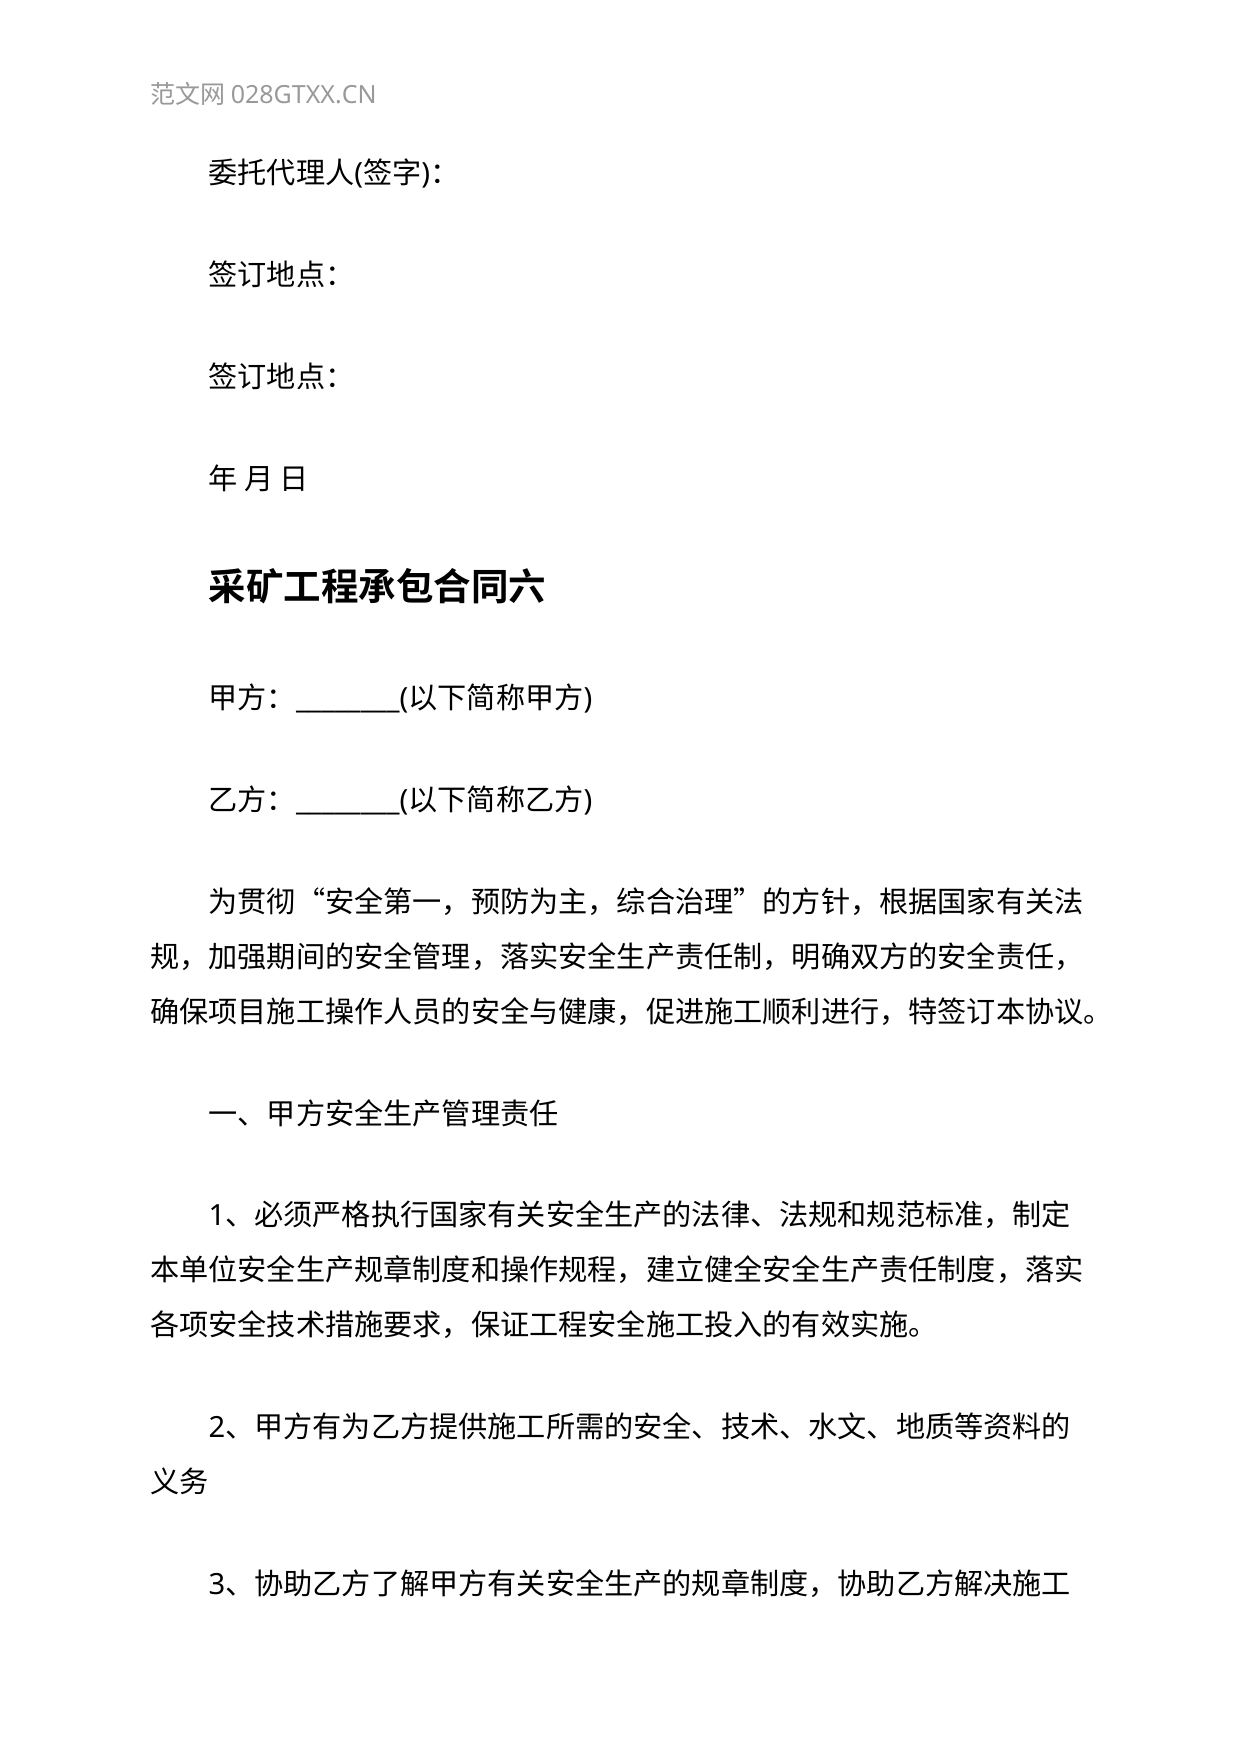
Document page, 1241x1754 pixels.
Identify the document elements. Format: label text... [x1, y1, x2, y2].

text 签订地点： [150, 252, 1090, 294]
text 采矿工程承包合同六 [150, 557, 1090, 612]
text 乙方：________(以下简称乙方) [150, 777, 1090, 819]
text 签订地点： [150, 354, 1090, 396]
text 一、甲方安全生产管理责任 [150, 1090, 1090, 1132]
text 年 月 日 [150, 456, 1090, 498]
text 1、必须严格执行国家有关安全生产的法律、法规和规范标准，制定本单位安全生产规章制度和操作规程，建立健全安全生产责任制度，落实各项安全技术措施要求，保证工程安全施工投入的有效实施。 [150, 1192, 1090, 1344]
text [150, 1560, 1090, 1603]
text 委托代理人(签字)： [150, 150, 1090, 192]
text 2、甲方有为乙方提供施工所需的安全、技术、水文、地质等资料的义务 [150, 1404, 1090, 1501]
text 为贯彻“安全第一，预防为主，综合治理”的方针，根据国家有关法规，加强期间的安全管理，落实安全生产责任制，明确双方的安全责任，确保项目施工操作人员的安全与健康，促进施工顺利进行，特签订本协议。 [150, 879, 1090, 1031]
text 甲方：________(以下简称甲方) [150, 675, 1090, 717]
